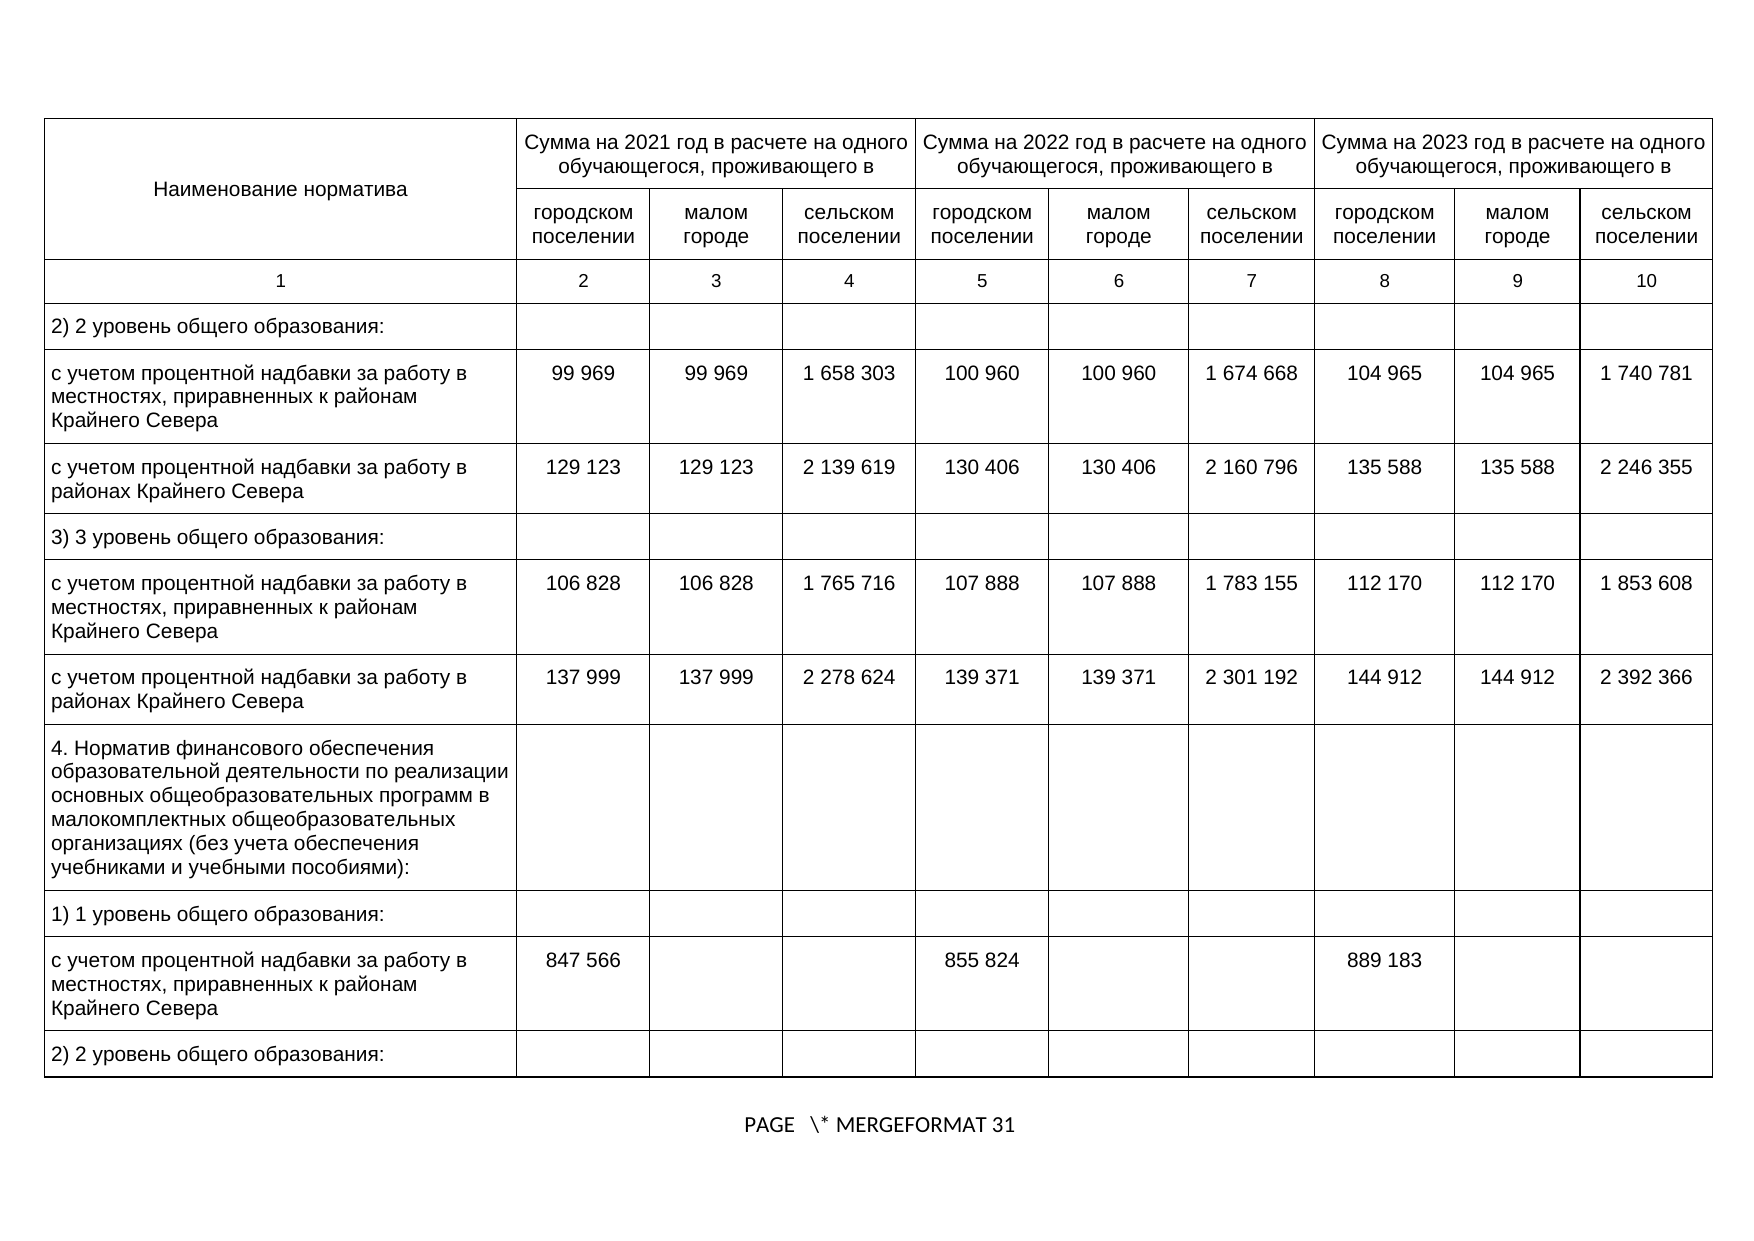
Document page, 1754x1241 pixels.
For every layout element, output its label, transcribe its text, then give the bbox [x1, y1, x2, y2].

table_cell с учетом процентной надбавки за работу в местностях, приравненных к районам Крайнего Севера [45, 937, 516, 1030]
table_cell [1581, 514, 1712, 559]
table_cell [1455, 514, 1579, 559]
table_cell [1455, 304, 1579, 349]
table_cell [916, 891, 1048, 936]
table_header Сумма на 2021 год в расчете на одного обучающегося, проживающего в [517, 119, 915, 188]
table_cell 130 406 [916, 444, 1048, 513]
table_cell 855 824 [916, 937, 1048, 1030]
table_cell [916, 304, 1048, 349]
table_cell 99 969 [650, 350, 782, 443]
table_cell [1049, 304, 1188, 349]
table_header Сумма на 2023 год в расчете на одного обучающегося, проживающего в [1315, 119, 1712, 188]
table_cell 1 658 303 [783, 350, 915, 443]
table_cell городском поселении [1315, 189, 1454, 258]
table_cell малом городе [650, 189, 782, 258]
table_cell [1049, 937, 1188, 1030]
table_cell 2) 2 уровень общего образования: [45, 304, 516, 349]
table_cell [916, 725, 1048, 890]
table_cell [783, 937, 915, 1030]
table_cell с учетом процентной надбавки за работу в районах Крайнего Севера [45, 444, 516, 513]
table_cell 5 [916, 260, 1048, 302]
table_cell 129 123 [650, 444, 782, 513]
table_cell 3 [650, 260, 782, 302]
table_cell [1189, 891, 1314, 936]
table_cell [1189, 514, 1314, 559]
table_cell 2 246 355 [1581, 444, 1712, 513]
table_cell [1455, 725, 1579, 890]
table_header Наименование норматива [45, 119, 516, 258]
table_cell [1581, 304, 1712, 349]
table_cell с учетом процентной надбавки за работу в местностях, приравненных к районам Крайнего Севера [45, 560, 516, 653]
table_cell 10 [1581, 260, 1712, 302]
table_cell 1 [45, 260, 516, 302]
table_cell 889 183 [1315, 937, 1454, 1030]
table_cell 2 [517, 260, 649, 302]
table_cell малом городе [1455, 189, 1579, 258]
table_cell [517, 514, 649, 559]
table_cell малом городе [1049, 189, 1188, 258]
table_cell [783, 891, 915, 936]
table_cell сельском поселении [1581, 189, 1712, 258]
table_cell 104 965 [1455, 350, 1579, 443]
table_cell 139 371 [916, 655, 1048, 724]
table_cell 130 406 [1049, 444, 1188, 513]
table_cell 135 588 [1315, 444, 1454, 513]
table_cell 137 999 [517, 655, 649, 724]
table_cell 112 170 [1315, 560, 1454, 653]
table_cell 107 888 [1049, 560, 1188, 653]
table_cell 135 588 [1455, 444, 1579, 513]
table_cell 144 912 [1315, 655, 1454, 724]
table_cell 847 566 [517, 937, 649, 1030]
table_cell 1 674 668 [1189, 350, 1314, 443]
table_cell 112 170 [1455, 560, 1579, 653]
table_cell 144 912 [1455, 655, 1579, 724]
table_cell 3) 3 уровень общего образования: [45, 514, 516, 559]
table_cell [650, 891, 782, 936]
table_cell [783, 725, 915, 890]
table_cell [517, 304, 649, 349]
table_cell [1455, 1031, 1579, 1076]
table_cell [650, 725, 782, 890]
table_cell 2 392 366 [1581, 655, 1712, 724]
table_cell [1581, 1031, 1712, 1076]
table_cell [1315, 514, 1454, 559]
table_cell [1455, 937, 1579, 1030]
table_cell 1 765 716 [783, 560, 915, 653]
table_cell 4. Норматив финансового обеспечения образовательной деятельности по реализации основных общеобразовательных программ в малокомплектных общеобразовательных организациях (без учета обеспечения учебниками и учебными пособиями): [45, 725, 516, 890]
table_cell 137 999 [650, 655, 782, 724]
table_cell 139 371 [1049, 655, 1188, 724]
table_cell [1315, 304, 1454, 349]
table_cell [517, 891, 649, 936]
table_cell 1 740 781 [1581, 350, 1712, 443]
table_cell [1189, 937, 1314, 1030]
table_cell [1049, 891, 1188, 936]
table_cell 1 783 155 [1189, 560, 1314, 653]
table_cell [1581, 891, 1712, 936]
table_cell 1) 1 уровень общего образования: [45, 891, 516, 936]
table_cell 129 123 [517, 444, 649, 513]
table_cell [1189, 1031, 1314, 1076]
table_cell [1049, 514, 1188, 559]
table_cell 106 828 [517, 560, 649, 653]
table_cell 6 [1049, 260, 1188, 302]
table_cell 2 278 624 [783, 655, 915, 724]
table_cell [1315, 725, 1454, 890]
table_cell 100 960 [916, 350, 1048, 443]
table_cell 4 [783, 260, 915, 302]
table_cell городском поселении [517, 189, 649, 258]
table_cell [1049, 725, 1188, 890]
table_cell [1189, 304, 1314, 349]
table_cell сельском поселении [783, 189, 915, 258]
table_cell [517, 725, 649, 890]
table_cell с учетом процентной надбавки за работу в местностях, приравненных к районам Крайнего Севера [45, 350, 516, 443]
table_cell сельском поселении [1189, 189, 1314, 258]
table_cell 100 960 [1049, 350, 1188, 443]
table_cell 2 139 619 [783, 444, 915, 513]
table_cell 106 828 [650, 560, 782, 653]
table_cell 2) 2 уровень общего образования: [45, 1031, 516, 1076]
table_cell [1049, 1031, 1188, 1076]
table_cell 2 301 192 [1189, 655, 1314, 724]
table_cell [783, 304, 915, 349]
table_cell [1315, 891, 1454, 936]
table_cell [1581, 937, 1712, 1030]
table_cell городском поселении [916, 189, 1048, 258]
table_cell 2 160 796 [1189, 444, 1314, 513]
table_cell [650, 1031, 782, 1076]
table_cell 107 888 [916, 560, 1048, 653]
table_cell [1581, 725, 1712, 890]
table_cell [783, 514, 915, 559]
table_cell 104 965 [1315, 350, 1454, 443]
table_cell с учетом процентной надбавки за работу в районах Крайнего Севера [45, 655, 516, 724]
table_cell 99 969 [517, 350, 649, 443]
table_cell [650, 304, 782, 349]
table_cell [1189, 725, 1314, 890]
table_cell [650, 937, 782, 1030]
table_cell 9 [1455, 260, 1579, 302]
table_cell [916, 514, 1048, 559]
table_cell 8 [1315, 260, 1454, 302]
table_header Сумма на 2022 год в расчете на одного обучающегося, проживающего в [916, 119, 1314, 188]
table_cell [517, 1031, 649, 1076]
table_cell [1315, 1031, 1454, 1076]
table_cell 7 [1189, 260, 1314, 302]
table_cell 1 853 608 [1581, 560, 1712, 653]
table_cell [916, 1031, 1048, 1076]
table_cell [650, 514, 782, 559]
table_cell [1455, 891, 1579, 936]
table_cell [783, 1031, 915, 1076]
